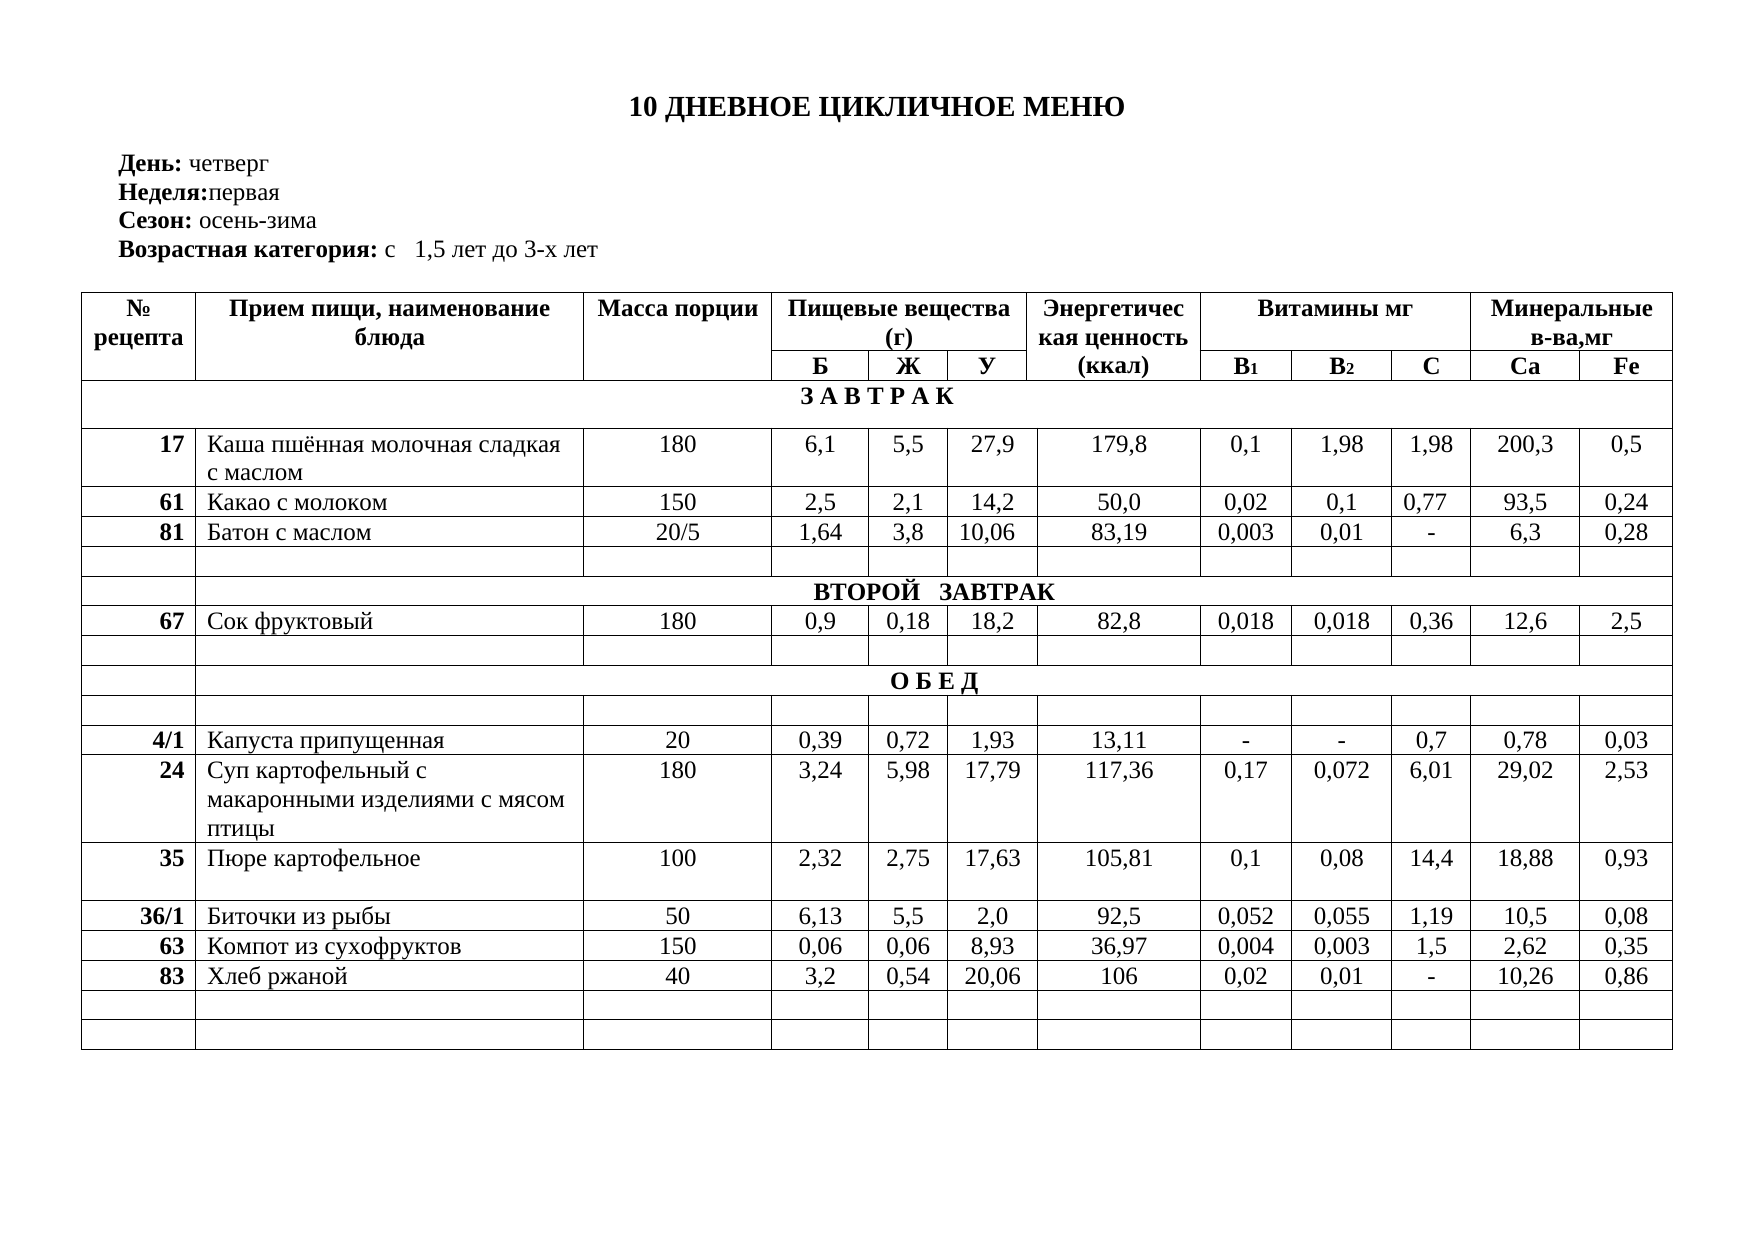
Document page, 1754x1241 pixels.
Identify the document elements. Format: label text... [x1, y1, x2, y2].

table_cell 0,072 [1292, 755, 1391, 842]
table_cell 0,02 [1201, 487, 1291, 516]
table_cell [1201, 991, 1291, 1019]
table_cell 0,052 [1201, 901, 1291, 930]
table_cell Хлеб ржаной [196, 961, 583, 989]
table_cell Сок фруктовый [196, 606, 583, 635]
table_cell [1392, 991, 1470, 1019]
table_cell 61 [82, 487, 195, 516]
table_header № рецепта [82, 293, 195, 380]
table_cell 29,02 [1471, 755, 1579, 842]
table_cell 40 [584, 961, 771, 989]
text День: четверг [118, 148, 1636, 177]
table_cell 0,03 [1580, 726, 1672, 754]
table_cell [948, 636, 1037, 665]
table_cell 179,8 [1038, 429, 1200, 486]
table_cell [196, 991, 583, 1019]
table_cell [1580, 696, 1672, 724]
table_cell В1 [1201, 351, 1291, 380]
table_cell [1201, 696, 1291, 724]
table_cell 8,93 [948, 931, 1037, 960]
table_cell [584, 696, 771, 724]
table_cell 14,4 [1392, 843, 1470, 900]
table_cell [772, 636, 868, 665]
table_cell 0,9 [772, 606, 868, 635]
table_cell 180 [584, 429, 771, 486]
table_cell 0,5 [1580, 429, 1672, 486]
table_cell 117,36 [1038, 755, 1200, 842]
table_cell 0,004 [1201, 931, 1291, 960]
table_cell 82,8 [1038, 606, 1200, 635]
table_cell [1392, 636, 1470, 665]
table_cell 0,08 [1292, 843, 1391, 900]
table_header Минеральные в-ва,мг [1471, 293, 1672, 350]
table_cell [196, 1020, 583, 1049]
table_cell [1392, 696, 1470, 724]
table_cell [584, 1020, 771, 1049]
table_cell 0,08 [1580, 901, 1672, 930]
table_cell [1292, 991, 1391, 1019]
table_cell 0,86 [1580, 961, 1672, 989]
table_cell Биточки из рыбы [196, 901, 583, 930]
table_cell 0,06 [869, 931, 947, 960]
table_cell 63 [82, 931, 195, 960]
text 10 ДНЕВНОЕ ЦИКЛИЧНОЕ МЕНЮ [118, 89, 1636, 122]
table_cell 0,01 [1292, 517, 1391, 546]
table_cell 3,8 [869, 517, 947, 546]
table_cell - [1292, 726, 1391, 754]
table_cell 10,5 [1471, 901, 1579, 930]
table_cell 2,53 [1580, 755, 1672, 842]
table_cell 5,5 [869, 429, 947, 486]
table_cell 0,36 [1392, 606, 1470, 635]
table_cell 12,6 [1471, 606, 1579, 635]
text Неделя:первая [118, 177, 1636, 206]
table_cell [772, 696, 868, 724]
table_cell 0,01 [1292, 961, 1391, 989]
table_cell [1580, 991, 1672, 1019]
table_cell 0,78 [1471, 726, 1579, 754]
table_cell [869, 547, 947, 576]
table_cell [1038, 636, 1200, 665]
table_cell 83,19 [1038, 517, 1200, 546]
table_header Прием пищи, наименование блюда [196, 293, 583, 380]
table_cell 0,1 [1201, 429, 1291, 486]
table_cell О Б Е Д [196, 666, 1672, 695]
table_cell [869, 1020, 947, 1049]
table_cell [1292, 547, 1391, 576]
table_cell Ca [1471, 351, 1579, 380]
table_cell 20/5 [584, 517, 771, 546]
table_cell Пюре картофельное [196, 843, 583, 900]
table_cell 50,0 [1038, 487, 1200, 516]
table_cell [1471, 547, 1579, 576]
table_cell [82, 666, 195, 695]
table_cell [1471, 636, 1579, 665]
table_cell ВТОРОЙ ЗАВТРАК [196, 577, 1672, 605]
table_cell Суп картофельный с макаронными изделиями с мясом птицы [196, 755, 583, 842]
table_cell 6,3 [1471, 517, 1579, 546]
table_cell 2,62 [1471, 931, 1579, 960]
table_cell [948, 547, 1037, 576]
table_cell [1292, 1020, 1391, 1049]
table_cell [1580, 636, 1672, 665]
table_cell 1,19 [1392, 901, 1470, 930]
table_cell 0,06 [772, 931, 868, 960]
table_cell [584, 636, 771, 665]
table_cell [948, 991, 1037, 1019]
table_cell 81 [82, 517, 195, 546]
table_cell Каша пшённая молочная сладкая с маслом [196, 429, 583, 486]
table_cell 20,06 [948, 961, 1037, 989]
table_cell 1,98 [1292, 429, 1391, 486]
table_cell 0,7 [1392, 726, 1470, 754]
table_cell [82, 1020, 195, 1049]
table_header Масса порции [584, 293, 771, 380]
table_cell [82, 547, 195, 576]
table_cell 67 [82, 606, 195, 635]
table_cell [869, 991, 947, 1019]
table_cell 10,26 [1471, 961, 1579, 989]
text Сезон: осень-зима [118, 206, 1636, 234]
table_cell 0,018 [1292, 606, 1391, 635]
table_cell [948, 1020, 1037, 1049]
table_cell 6,1 [772, 429, 868, 486]
table_cell 93,5 [1471, 487, 1579, 516]
table_cell 2,32 [772, 843, 868, 900]
table_cell [196, 636, 583, 665]
table_cell Капуста припущенная [196, 726, 583, 754]
table_cell 13,11 [1038, 726, 1200, 754]
table_cell [1038, 547, 1200, 576]
table_cell [1580, 1020, 1672, 1049]
table_cell [869, 696, 947, 724]
table_cell 4/1 [82, 726, 195, 754]
table_cell 20 [584, 726, 771, 754]
table_cell [1580, 547, 1672, 576]
table_cell [1038, 696, 1200, 724]
table_cell 50 [584, 901, 771, 930]
table_cell Ж [869, 351, 947, 380]
table_cell 0,39 [772, 726, 868, 754]
table_cell 6,13 [772, 901, 868, 930]
table_header Энергетическая ценность (ккал) [1027, 293, 1200, 380]
table_cell [1471, 1020, 1579, 1049]
table_cell [772, 1020, 868, 1049]
table_cell 150 [584, 487, 771, 516]
table_cell - [1201, 726, 1291, 754]
table_cell 17 [82, 429, 195, 486]
table_cell 2,5 [772, 487, 868, 516]
table_cell 14,2 [948, 487, 1037, 516]
table_cell [1038, 991, 1200, 1019]
table_cell 0,93 [1580, 843, 1672, 900]
table_cell 2,5 [1580, 606, 1672, 635]
table_cell [1292, 696, 1391, 724]
table_cell 150 [584, 931, 771, 960]
table_cell 0,1 [1292, 487, 1391, 516]
table_cell Компот из сухофруктов [196, 931, 583, 960]
table_cell 0,77 [1392, 487, 1470, 516]
table_cell 0,72 [869, 726, 947, 754]
table_cell Б [772, 351, 868, 380]
table_header Витамины мг [1201, 293, 1470, 350]
table_cell 18,88 [1471, 843, 1579, 900]
table_cell 0,055 [1292, 901, 1391, 930]
table_cell [1038, 1020, 1200, 1049]
table_cell 36,97 [1038, 931, 1200, 960]
table_cell С [1392, 351, 1470, 380]
text Возрастная категория: с 1,5 лет до 3-х лет [118, 234, 1636, 263]
table_cell [1471, 991, 1579, 1019]
table_cell Fe [1580, 351, 1672, 380]
table_cell 1,93 [948, 726, 1037, 754]
table_cell [1392, 547, 1470, 576]
table_cell 200,3 [1471, 429, 1579, 486]
table_cell 3,2 [772, 961, 868, 989]
table_cell 5,5 [869, 901, 947, 930]
table_cell 17,63 [948, 843, 1037, 900]
table_cell 0,003 [1292, 931, 1391, 960]
table_cell 3,24 [772, 755, 868, 842]
table_cell [82, 636, 195, 665]
table_cell 0,18 [869, 606, 947, 635]
table_cell 0,54 [869, 961, 947, 989]
table_cell 0,35 [1580, 931, 1672, 960]
table_cell 2,75 [869, 843, 947, 900]
table_cell У [948, 351, 1026, 380]
table_cell [196, 547, 583, 576]
table_cell [1292, 636, 1391, 665]
table_cell [1471, 696, 1579, 724]
table_cell 17,79 [948, 755, 1037, 842]
table_header Пищевые вещества (г) [772, 293, 1026, 350]
table_cell Какао с молоком [196, 487, 583, 516]
table_cell 180 [584, 755, 771, 842]
table_cell 2,0 [948, 901, 1037, 930]
table_cell 24 [82, 755, 195, 842]
table_cell - [1392, 961, 1470, 989]
table_cell 6,01 [1392, 755, 1470, 842]
table_cell 105,81 [1038, 843, 1200, 900]
table_cell 0,17 [1201, 755, 1291, 842]
table_cell 35 [82, 843, 195, 900]
table_cell [1201, 547, 1291, 576]
table_cell 36/1 [82, 901, 195, 930]
table_cell - [1392, 517, 1470, 546]
table_cell [772, 547, 868, 576]
table_cell [196, 696, 583, 724]
table_cell [1201, 1020, 1291, 1049]
table_cell 18,2 [948, 606, 1037, 635]
table_cell 2,1 [869, 487, 947, 516]
table_cell 1,64 [772, 517, 868, 546]
table_cell 100 [584, 843, 771, 900]
table_cell 10,06 [948, 517, 1037, 546]
table_cell 180 [584, 606, 771, 635]
table_cell 1,98 [1392, 429, 1470, 486]
table_cell [1201, 636, 1291, 665]
table_cell [82, 991, 195, 1019]
table_cell [82, 577, 195, 605]
table_cell З А В Т Р А К [82, 381, 1672, 428]
table_cell 0,24 [1580, 487, 1672, 516]
table_cell [948, 696, 1037, 724]
table_cell [1392, 1020, 1470, 1049]
table_cell 0,003 [1201, 517, 1291, 546]
table_cell 92,5 [1038, 901, 1200, 930]
table_cell 0,28 [1580, 517, 1672, 546]
table_cell 27,9 [948, 429, 1037, 486]
table_cell 106 [1038, 961, 1200, 989]
table_cell [772, 991, 868, 1019]
table_cell [584, 991, 771, 1019]
table_cell [869, 636, 947, 665]
table_cell 1,5 [1392, 931, 1470, 960]
table_cell 83 [82, 961, 195, 989]
table_cell 0,1 [1201, 843, 1291, 900]
table_cell В2 [1292, 351, 1391, 380]
table_cell [584, 547, 771, 576]
table_cell Батон с маслом [196, 517, 583, 546]
table_cell 5,98 [869, 755, 947, 842]
table_cell 0,018 [1201, 606, 1291, 635]
table_cell [82, 696, 195, 724]
table_cell 0,02 [1201, 961, 1291, 989]
